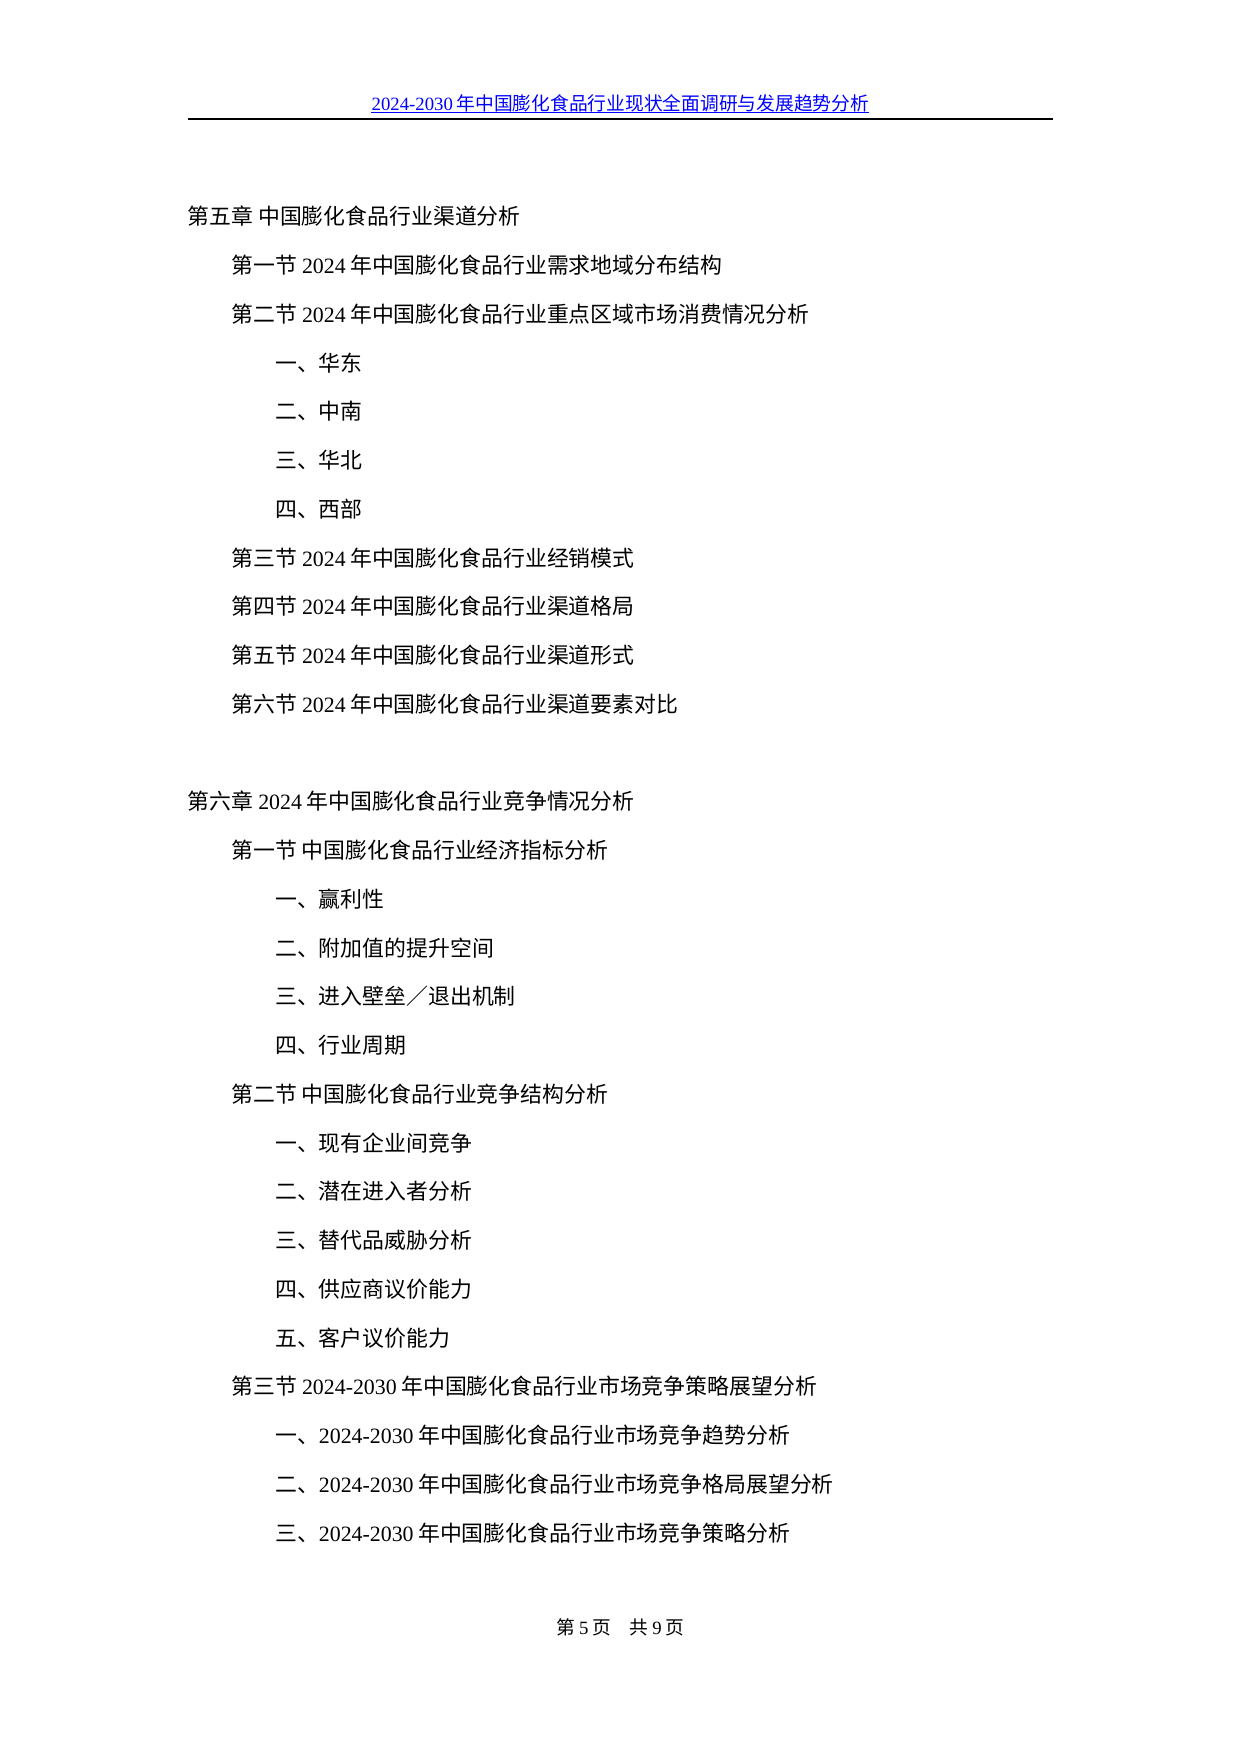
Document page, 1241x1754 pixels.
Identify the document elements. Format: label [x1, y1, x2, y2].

text [187, 150, 1053, 1548]
